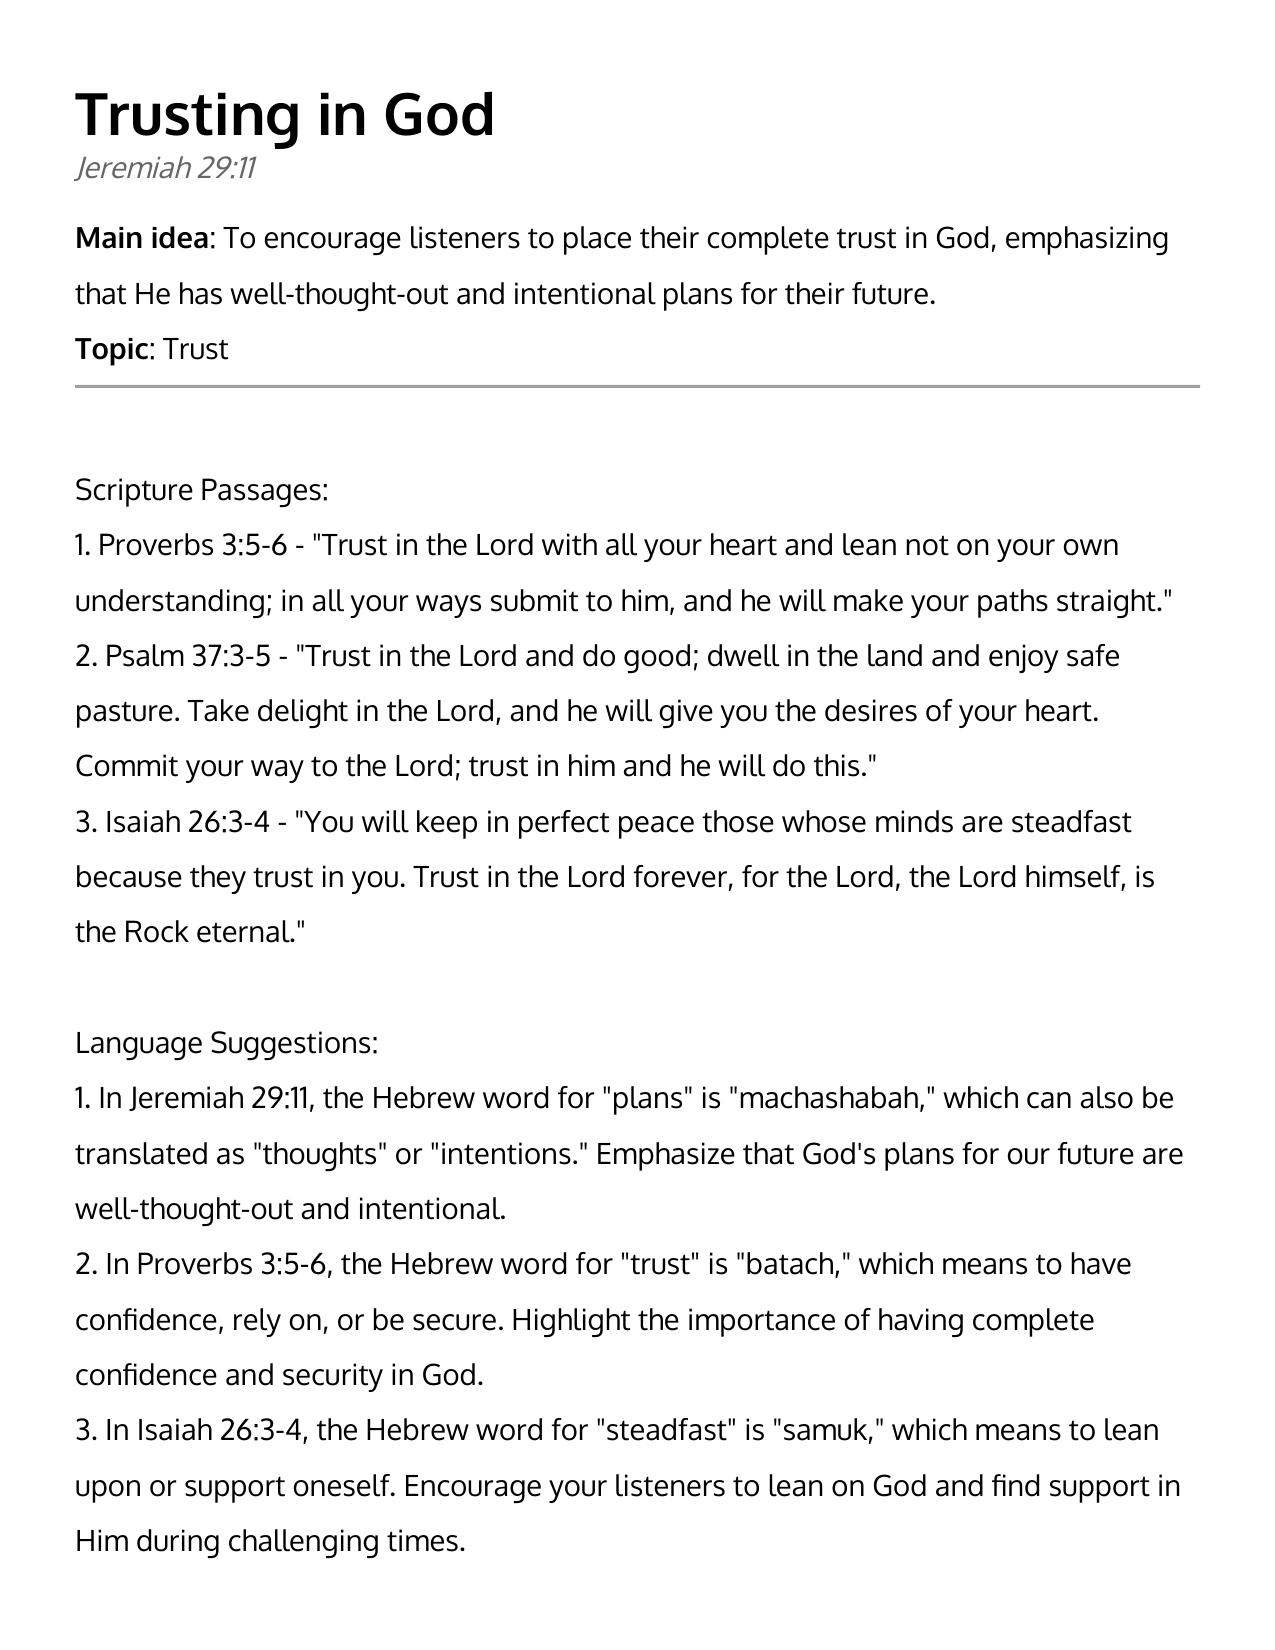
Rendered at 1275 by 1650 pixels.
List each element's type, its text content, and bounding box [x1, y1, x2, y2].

text Topic: Trust [75, 329, 1200, 366]
text 3. In Isaiah 26:3-4, the Hebrew word for "steadfast" is "samuk," which means to lean upon or support oneself. Encourage your listeners to lean on God and find support in Him during challenging times. [75, 1411, 1200, 1558]
subtitle Jeremiah 29:11 [75, 149, 1200, 186]
text Scripture Passages: [75, 470, 1200, 507]
text Language Suggestions: [75, 1023, 1200, 1060]
text 2. In Proverbs 3:5-6, the Hebrew word for "trust" is "batach," which means to have confidence, rely on, or be secure. Highlight the importance of having complete confidence and security in God. [75, 1245, 1200, 1392]
text Main idea: To encourage listeners to place their complete trust in God, emphasizing that He has well-thought-out and intentional plans for their future. [75, 219, 1200, 311]
text 3. Isaiah 26:3-4 - "You will keep in perfect peace those whose minds are steadfast because they trust in you. Trust in the Lord forever, for the Lord, the Lord himself, is the Rock eternal." [75, 802, 1200, 950]
text 1. Proverbs 3:5-6 - "Trust in the Lord with all your heart and lean not on your own understanding; in all your ways submit to him, and he will make your paths straight." [75, 526, 1200, 618]
text 2. Psalm 37:3-5 - "Trust in the Lord and do good; dwell in the land and enjoy safe pasture. Take delight in the Lord, and he will give you the desires of your heart. Commit your way to the Lord; trust in him and he will do this." [75, 636, 1200, 784]
text 1. In Jeremiah 29:11, the Hebrew word for "plans" is "machashabah," which can also be translated as "thoughts" or "intentions." Emphasize that God's plans for our future are well-thought-out and intentional. [75, 1079, 1200, 1226]
title Trusting in God [75, 75, 1200, 149]
